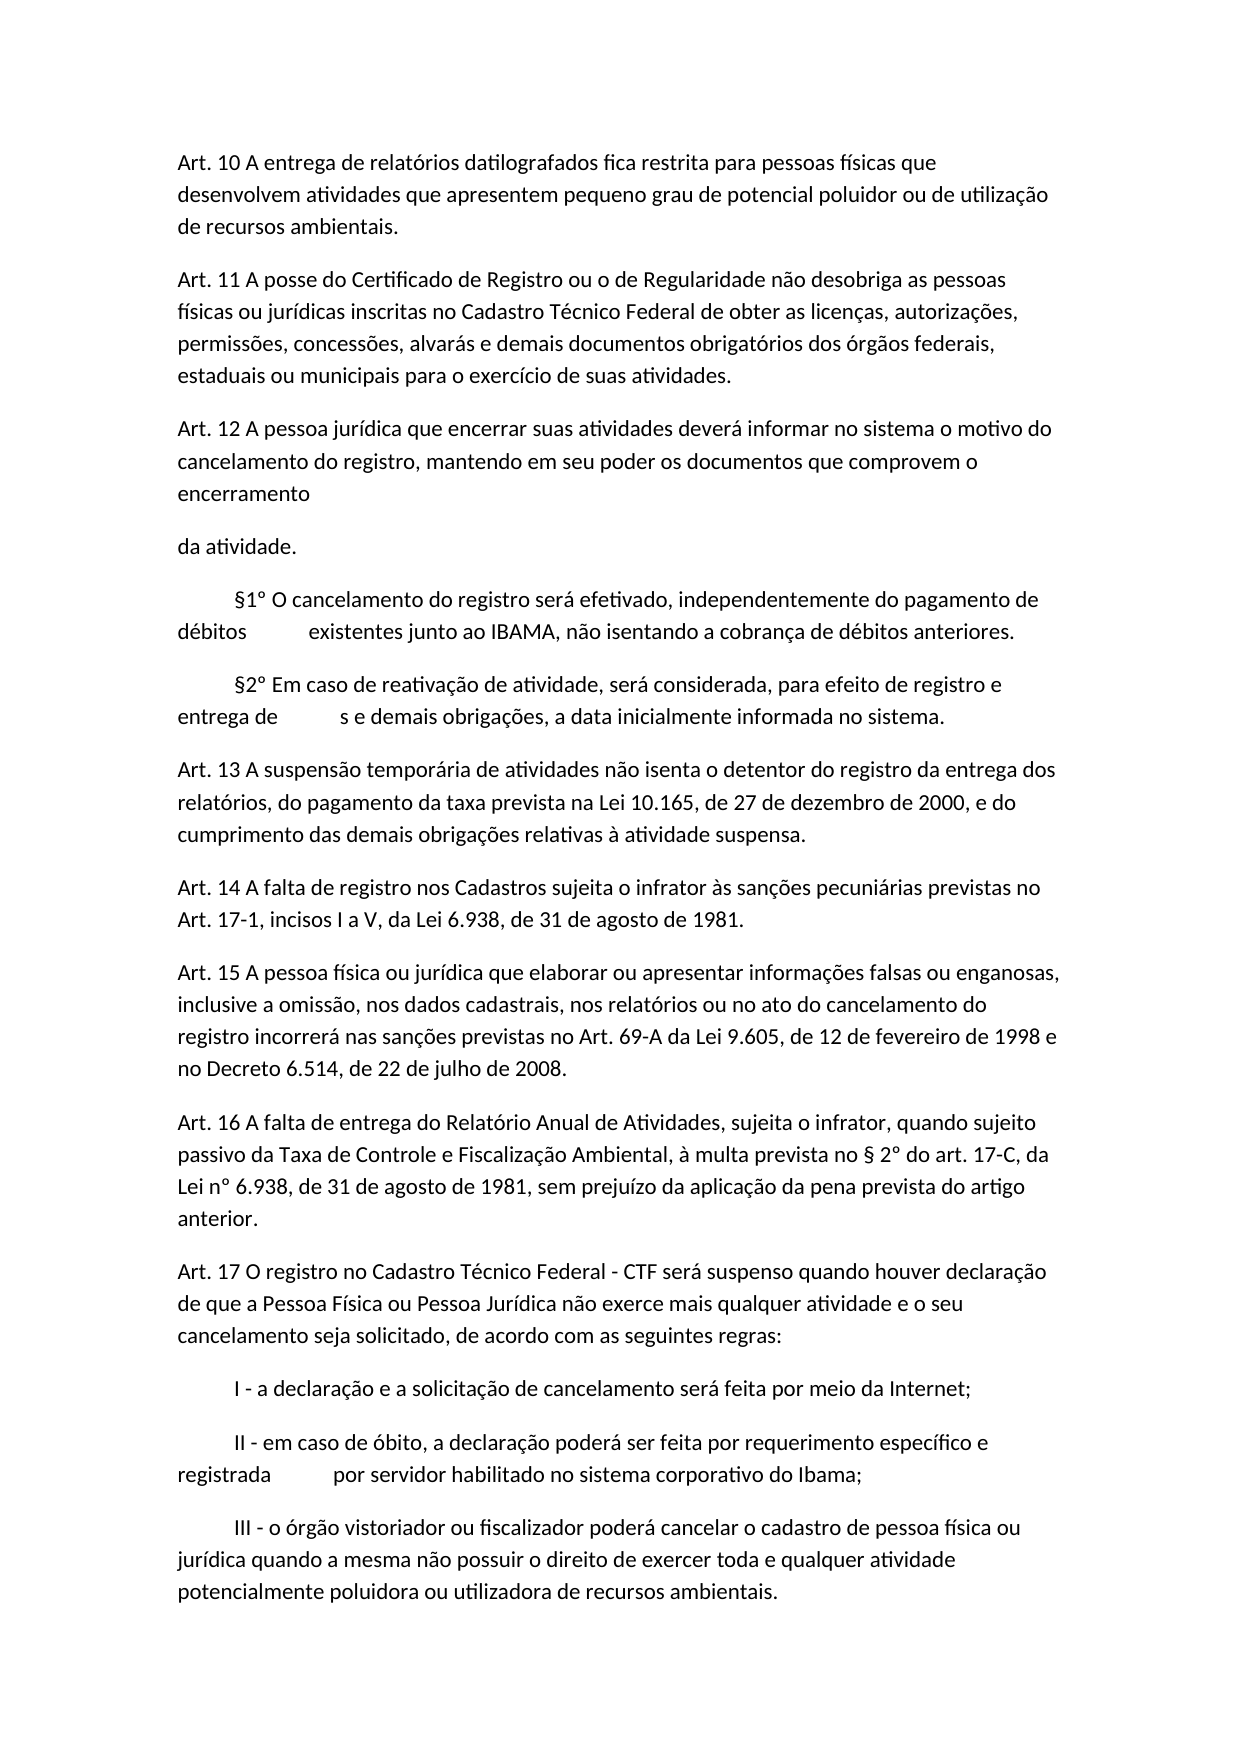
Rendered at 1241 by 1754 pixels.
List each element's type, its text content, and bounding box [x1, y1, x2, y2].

text Art. 16 A falta de entrega do Relatório Anual de Atividades, sujeita o infrator, quando sujeito passivo da Taxa de Controle e Fiscalização Ambiental, à multa prevista no § 2º do art. 17-C, da Lei nº 6.938, de 31 de agosto de 1981, sem prejuízo da aplicação da pena prevista do artigo anterior. [177, 1108, 1063, 1232]
text Art. 17 O registro no Cadastro Técnico Federal - CTF será suspenso quando houver declaração de que a Pessoa Física ou Pessoa Jurídica não exerce mais qualquer atividade e o seu cancelamento seja solicitado, de acordo com as seguintes regras: [177, 1257, 1063, 1349]
text I - a declaração e a solicitação de cancelamento será feita por meio da Internet; [177, 1374, 1063, 1403]
text Art. 11 A posse do Certificado de Registro ou o de Regularidade não desobriga as pessoas físicas ou jurídicas inscritas no Cadastro Técnico Federal de obter as licenças, autorizações, permissões, concessões, alvarás e demais documentos obrigatórios dos órgãos federais, estaduais ou municipais para o exercício de suas atividades. [177, 265, 1063, 389]
text II - em caso de óbito, a declaração poderá ser feita por requerimento específico e registrada por servidor habilitado no sistema corporativo do Ibama; [177, 1428, 1063, 1488]
text §2º Em caso de reativação de atividade, será considerada, para efeito de registro e entrega de s e demais obrigações, a data inicialmente informada no sistema. [177, 670, 1063, 730]
text Art. 13 A suspensão temporária de atividades não isenta o detentor do registro da entrega dos relatórios, do pagamento da taxa prevista na Lei 10.165, de 27 de dezembro de 2000, e do cumprimento das demais obrigações relativas à atividade suspensa. [177, 755, 1063, 848]
text Art. 12 A pessoa jurídica que encerrar suas atividades deverá informar no sistema o motivo do cancelamento do registro, mantendo em seu poder os documentos que comprovem o encerramento [177, 414, 1063, 507]
text da atividade. [177, 532, 1063, 560]
text Art. 14 A falta de registro nos Cadastros sujeita o infrator às sanções pecuniárias previstas no Art. 17-1, incisos I a V, da Lei 6.938, de 31 de agosto de 1981. [177, 873, 1063, 933]
text Art. 15 A pessoa física ou jurídica que elaborar ou apresentar informações falsas ou enganosas, inclusive a omissão, nos dados cadastrais, nos relatórios ou no ato do cancelamento do registro incorrerá nas sanções previstas no Art. 69-A da Lei 9.605, de 12 de fevereiro de 1998 e no Decreto 6.514, de 22 de julho de 2008. [177, 958, 1063, 1083]
text Art. 10 A entrega de relatórios datilografados fica restrita para pessoas físicas que desenvolvem atividades que apresentem pequeno grau de potencial poluidor ou de utilização de recursos ambientais. [177, 148, 1063, 240]
text III - o órgão vistoriador ou fiscalizador poderá cancelar o cadastro de pessoa física ou jurídica quando a mesma não possuir o direito de exercer toda e qualquer atividade potencialmente poluidora ou utilizadora de recursos ambientais. [177, 1513, 1063, 1605]
text §1º O cancelamento do registro será efetivado, independentemente do pagamento de débitos existentes junto ao IBAMA, não isentando a cobrança de débitos anteriores. [177, 585, 1063, 645]
